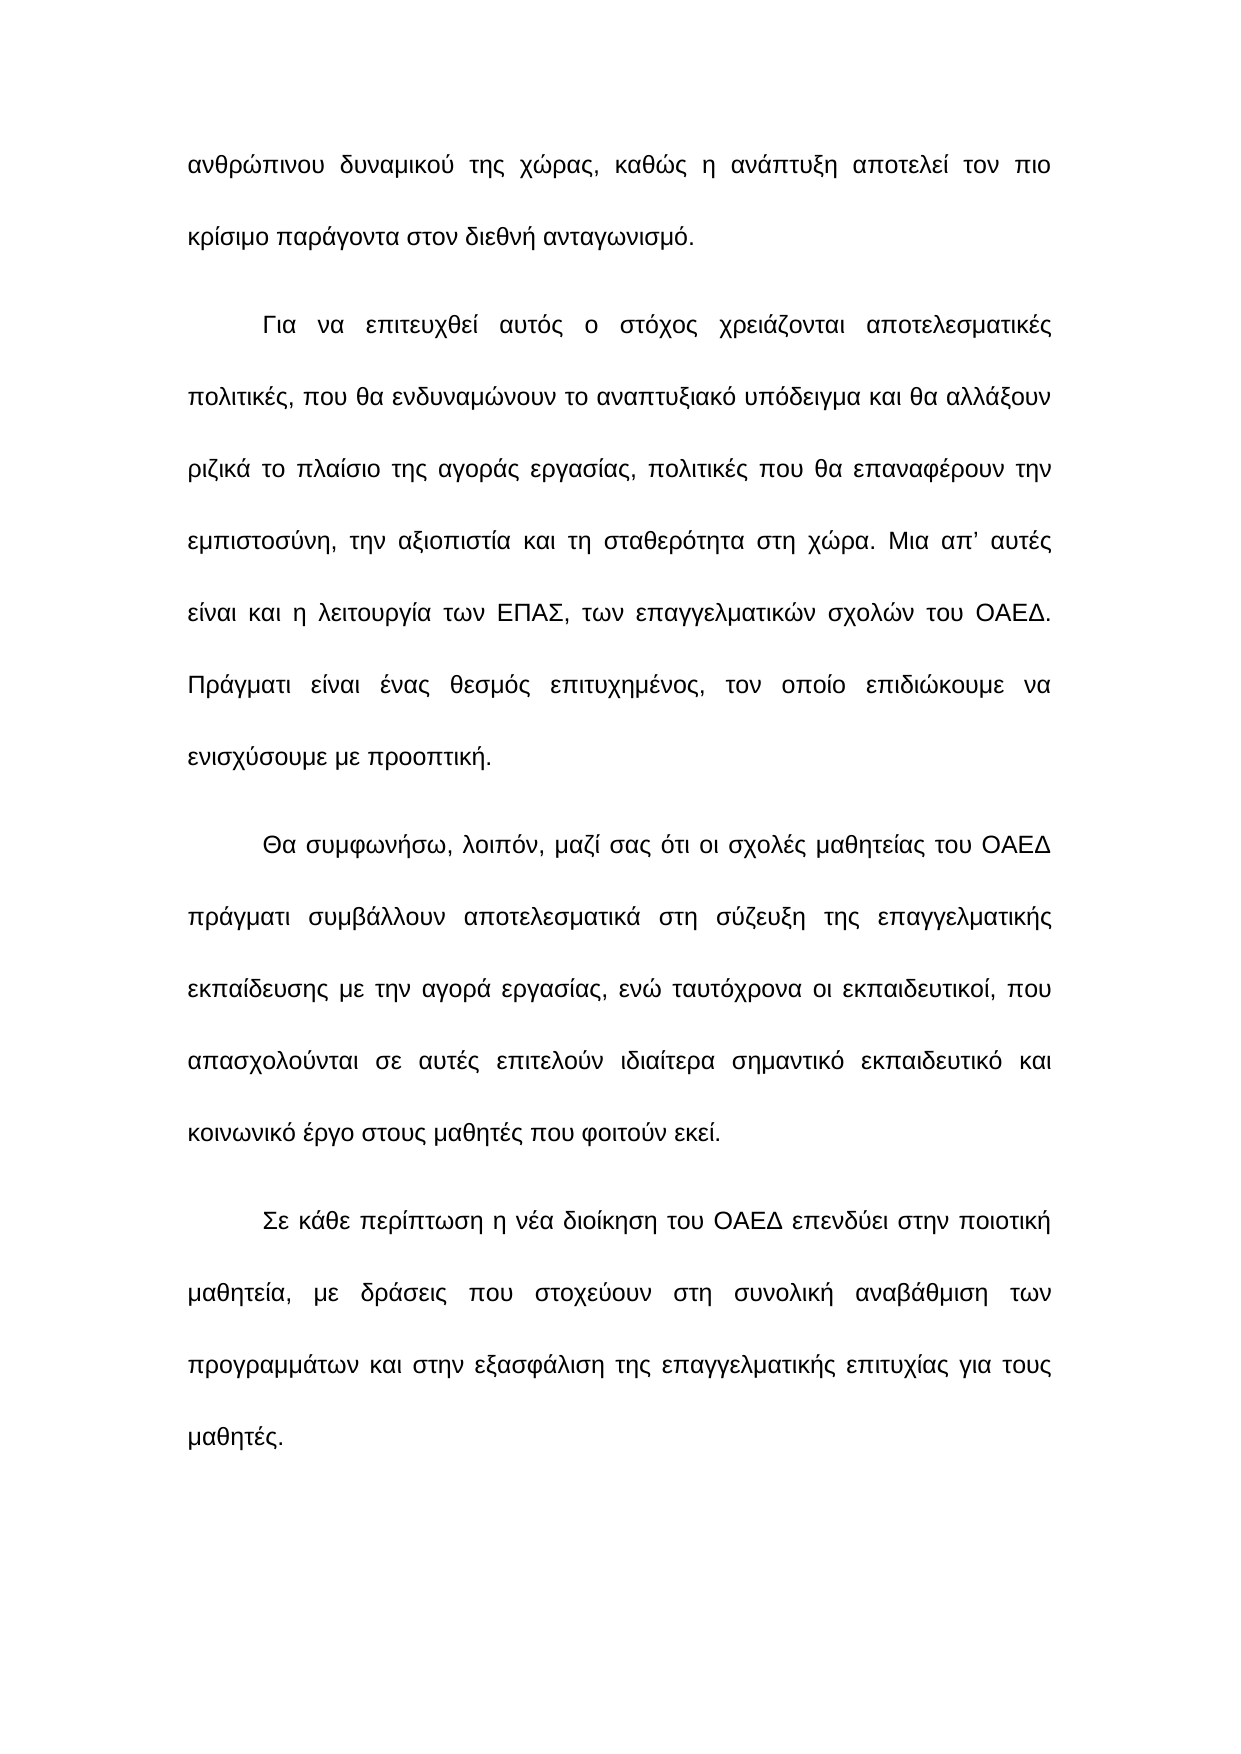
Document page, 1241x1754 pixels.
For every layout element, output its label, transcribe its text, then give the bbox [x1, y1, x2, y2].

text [187, 150, 1053, 251]
text Για να επιτευχθεί αυτός ο στόχος χρειάζονται αποτελεσματικές πολιτικές, που θα ενδυναμώνουν το αναπτυξιακό υπόδειγμα και θα αλλάξουν ριζικά το πλαίσιο της αγοράς εργασίας, πολιτικές που θα επαναφέρουν την εμπιστοσύνη, την αξιοπιστία και τη σταθερότητα στη χώρα. Μια απ’ αυτές είναι και η λειτουργία των ΕΠΑΣ, των επαγγελματικών σχολών του ΟΑΕΔ. Πράγματι είναι ένας θεσμός επιτυχημένος, τον οποίο επιδιώκουμε να ενισχύσουμε με προοπτική. [187, 310, 1053, 770]
text Σε κάθε περίπτωση η νέα διοίκηση του ΟΑΕΔ επενδύει στην ποιοτική μαθητεία, με δράσεις που στοχεύουν στη συνολική αναβάθμιση των προγραμμάτων και στην εξασφάλιση της επαγγελματικής επιτυχίας για τους μαθητές. [187, 1206, 1053, 1451]
text Θα συμφωνήσω, λοιπόν, μαζί σας ότι οι σχολές μαθητείας του ΟΑΕΔ πράγματι συμβάλλουν αποτελεσματικά στη σύζευξη της επαγγελματικής εκπαίδευσης με την αγορά εργασίας, ενώ ταυτόχρονα οι εκπαιδευτικοί, που απασχολούνται σε αυτές επιτελούν ιδιαίτερα σημαντικό εκπαιδευτικό και κοινωνικό έργο στους μαθητές που φοιτούν εκεί. [187, 830, 1053, 1146]
